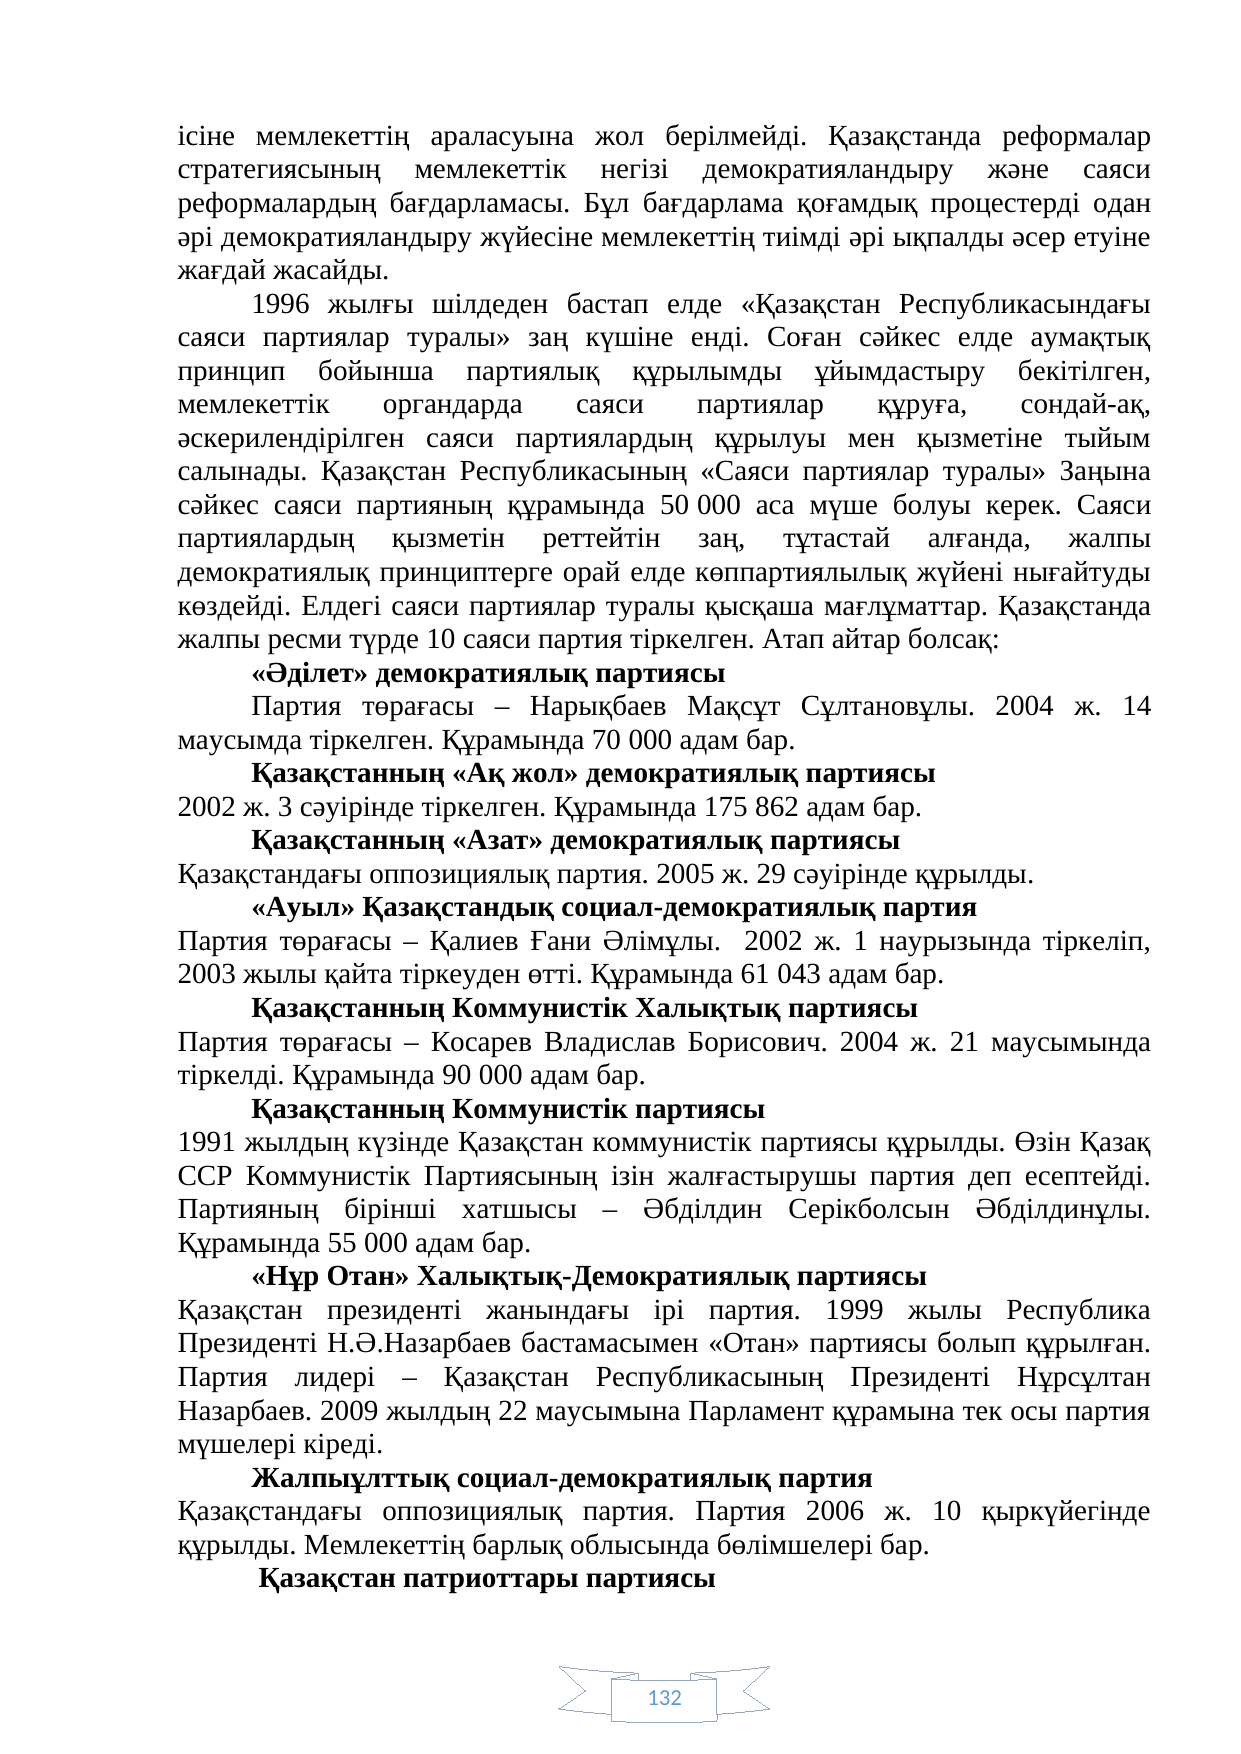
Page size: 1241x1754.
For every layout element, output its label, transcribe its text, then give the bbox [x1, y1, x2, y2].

text Қазақстандағы оппозициялық партия. Партия 2006 ж. 10 қыркүйегінде құрылды. Мемлекеттің барлық облысында бөлімшелері бар. [177, 1493, 1152, 1560]
text Қазақстан президенті жанындағы ірі партия. 1999 жылы Республика Президенті Н.Ә.Назарбаев бастамасымен «Отан» партиясы болып құрылған. Партия лидері – Қазақстан Республикасының Президенті Нұрсұлтан Назарбаев. 2009 жылдың 22 маусымына Парламент құрамына тек осы партия мүшелері кіреді. [177, 1292, 1152, 1460]
text «Ауыл» Қазақстандық социал-демократиялық партия [177, 889, 1152, 923]
text Партия төрағасы – Қалиев Ғани Әлімұлы. 2002 ж. 1 наурызында тіркеліп, 2003 жылы қайта тіркеуден өтті. Құрамында 61 043 адам бар. [177, 923, 1152, 990]
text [177, 118, 1152, 286]
text Қазақстан патриоттары партиясы [177, 1560, 1152, 1594]
text 1996 жылғы шілдеден бастап елде «Қазақстан Республикасындағы саяси партиялар туралы» заң күшіне енді. Соған сәйкес елде аумақтық принцип бойынша партиялық құрылымды ұйымдастыру бекітілген, мемлекеттік органдарда саяси партиялар құруға, сондай-ақ, әскерилендірілген саяси партиялардың құрылуы мен қызметіне тыйым салынады. Қазақстан Республикасының «Саяси партиялар туралы» Заңына сәйкес саяси партияның құрамында 50 000 аса мүше болуы керек. Саяси партиялардың қызметін реттейтін заң, тұтастай алғанда, жалпы демократиялық принциптерге орай елде көппартиялылық жүйені нығайтуды көздейді. Елдегі саяси партиялар туралы қысқаша мағлұматтар. Қазақстанда жалпы ресми түрде 10 саяси партия тіркелген. Атап айтар болсақ: [177, 286, 1152, 655]
text Партия төрағасы – Косарев Владислав Борисович. 2004 ж. 21 маусымында тіркелді. Құрамында 90 000 адам бар. [177, 1024, 1152, 1091]
text Қазақстанның «Ақ жол» демократиялық партиясы [177, 755, 1152, 789]
text Қазақстандағы оппозициялық партия. 2005 ж. 29 сәуірінде құрылды. [177, 856, 1152, 889]
text Партия төрағасы – Нарықбаев Мақсұт Сұлтановұлы. 2004 ж. 14 маусымда тіркелген. Құрамында 70 000 адам бар. [177, 688, 1152, 755]
text Қазақстанның Коммунистік партиясы [177, 1091, 1152, 1124]
text Қазақстанның «Азат» демократиялық партиясы [177, 822, 1152, 856]
text Қазақстанның Коммунистік Халықтық партиясы [177, 990, 1152, 1024]
text «Әділет» демократиялық партиясы [177, 655, 1152, 688]
text «Нұр Отан» Халықтық-Демократиялық партиясы [177, 1258, 1152, 1292]
text 1991 жылдың күзінде Қазақстан коммунистік партиясы құрылды. Өзін Қазақ ССР Коммунистік Партиясының ізін жалғастырушы партия деп есептейді. Партияның бірінші хатшысы – Әбділдин Серікболсын Әбділдинұлы. Құрамында 55 000 адам бар. [177, 1124, 1152, 1258]
text 2002 ж. 3 сәуірінде тіркелген. Құрамында 175 862 адам бар. [177, 789, 1152, 822]
text Жалпыұлттық социал-демократиялық партия [177, 1460, 1152, 1493]
